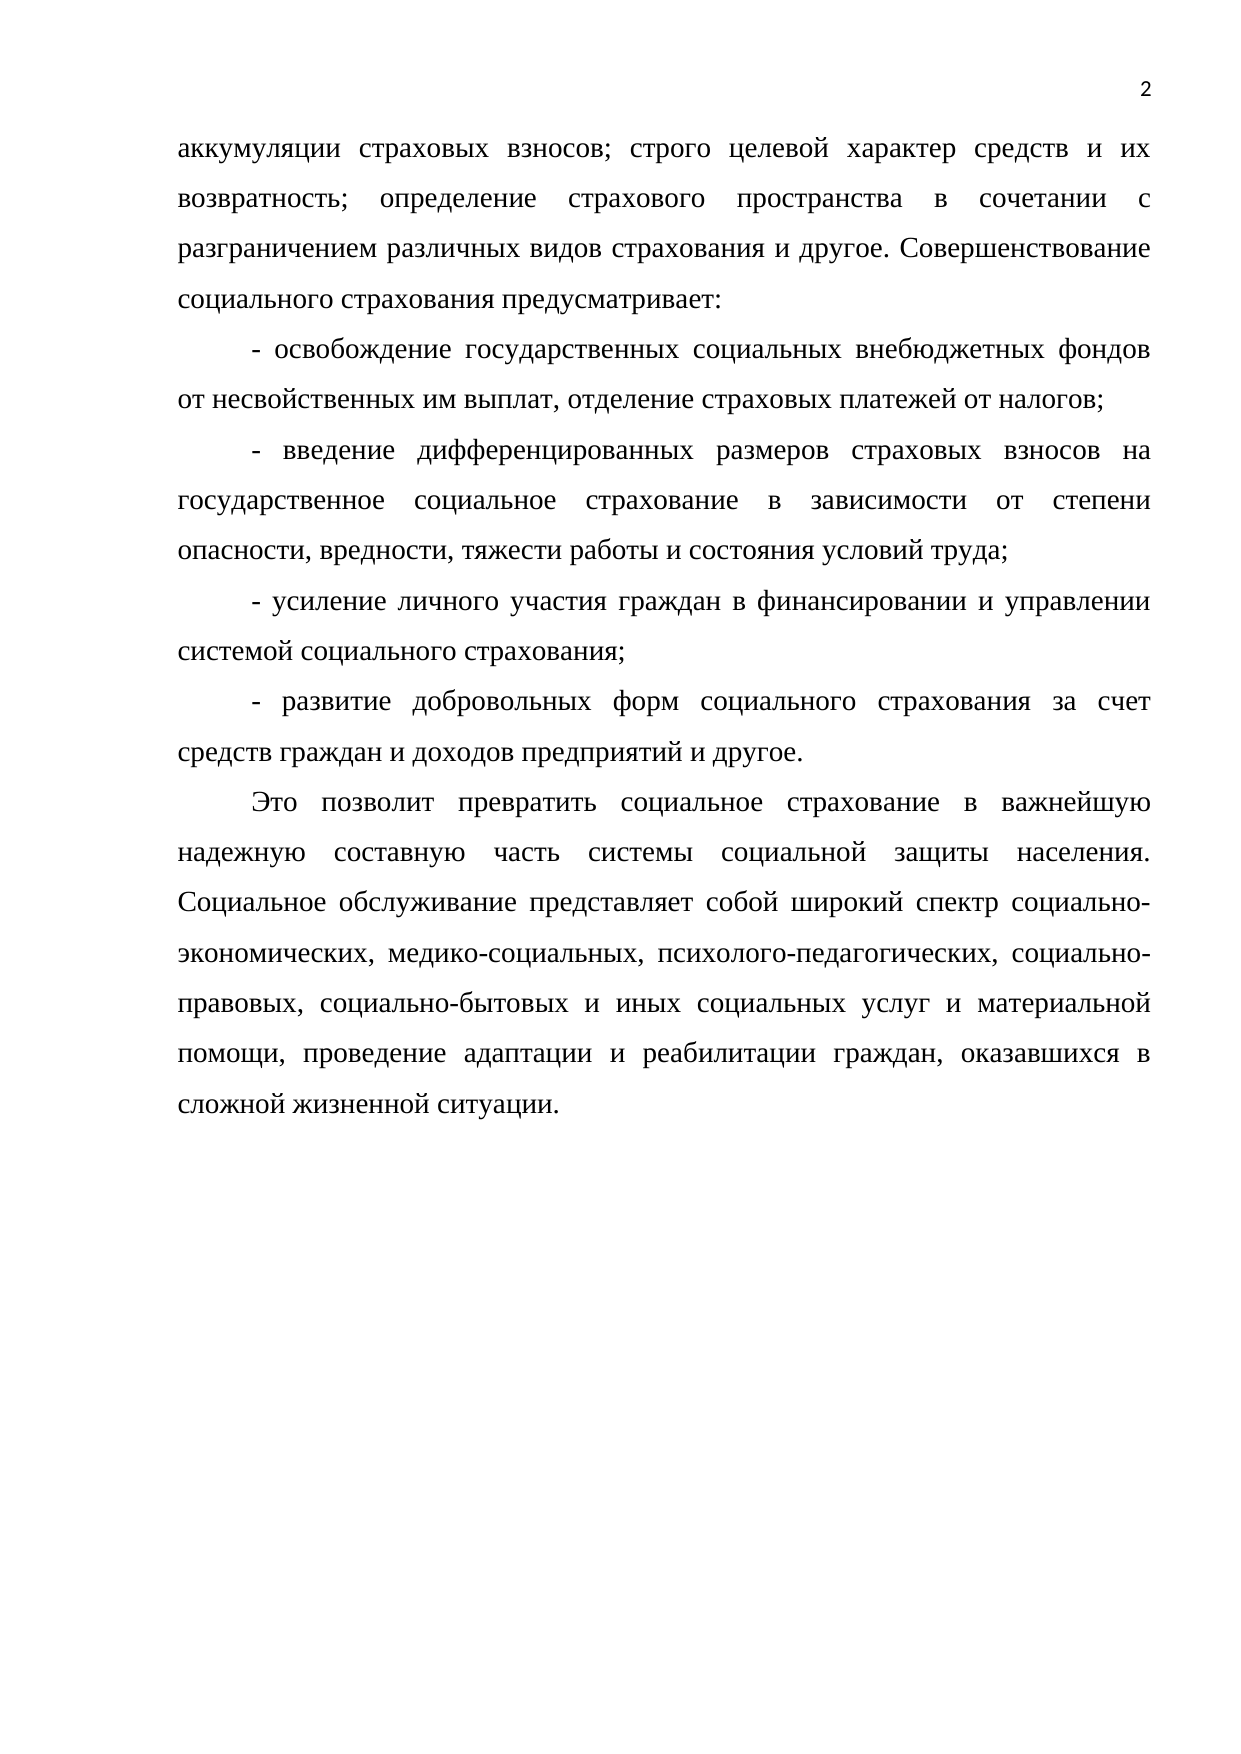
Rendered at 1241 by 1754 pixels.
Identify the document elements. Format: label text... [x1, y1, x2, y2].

list - развитие добровольных форм социального страхования за счет средств граждан и доходов предприятий и другое. [177, 683, 1152, 767]
list - освобождение государственных социальных внебюджетных фондов от несвойственных им выплат, отделение страховых платежей от налогов; [177, 331, 1152, 415]
list Это позволит превратить социальное страхование в важнейшую надежную составную часть системы социальной защиты населения. Социальное обслуживание представляет собой широкий спектр социально-экономических, медико-социальных, психолого-педагогических, социально-правовых, социально-бытовых и иных социальных услуг и материальной помощи, проведение адаптации и реабилитации граждан, оказавшихся в сложной жизненной ситуации. [177, 784, 1152, 1119]
list - введение дифференцированных размеров страховых взносов на государственное социальное страхование в зависимости от степени опасности, вредности, тяжести работы и состояния условий труда; [177, 432, 1152, 566]
list - усиление личного участия граждан в финансировании и управлении системой социального страхования; [177, 583, 1152, 667]
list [177, 130, 1152, 314]
